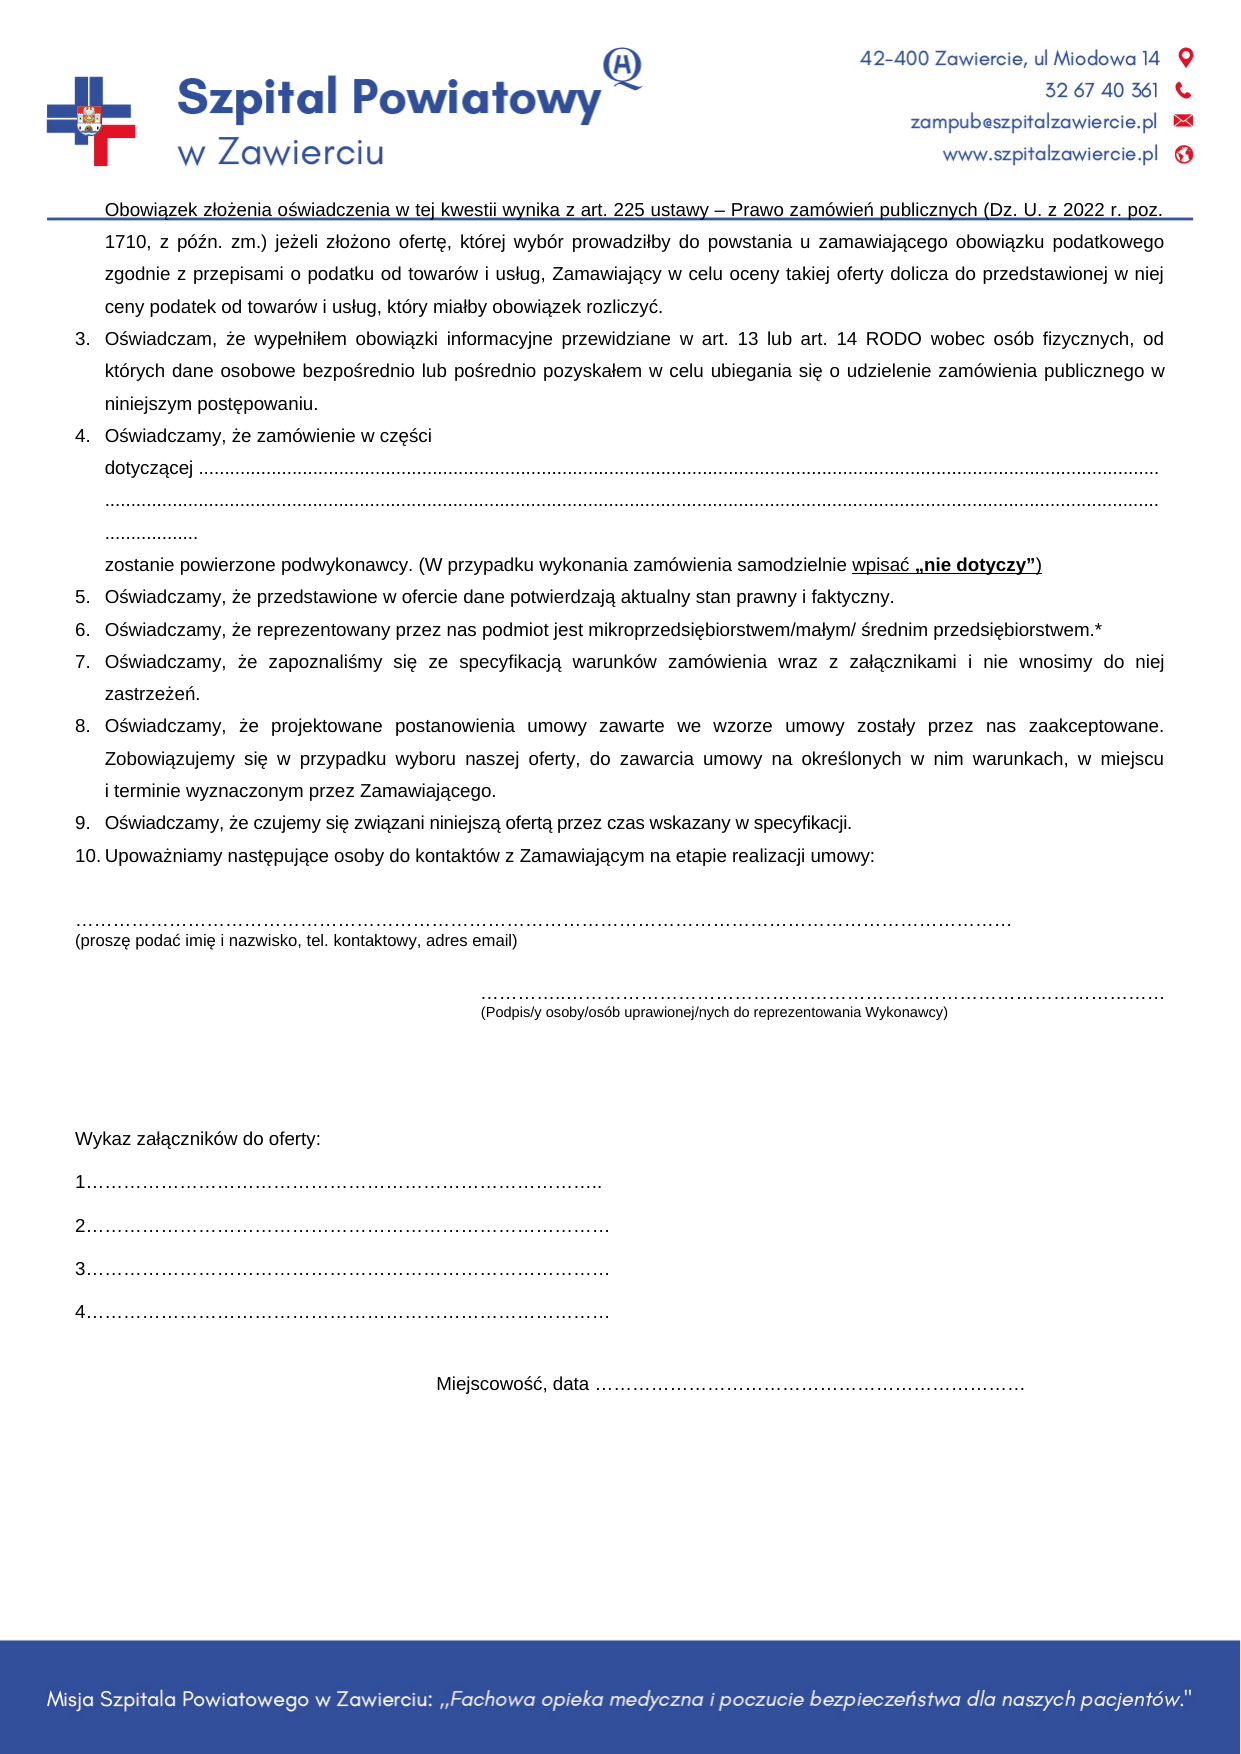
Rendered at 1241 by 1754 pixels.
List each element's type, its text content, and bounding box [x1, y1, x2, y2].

text 2………………………………………………………………………… [75, 1214, 1165, 1236]
list Oświadczamy, że zapoznaliśmy się ze specyfikacją warunków zamówienia wraz z załącznikami i nie wnosimy do niej zastrzeżeń. [75, 651, 1165, 704]
text Wykaz załączników do oferty: [75, 1128, 1165, 1150]
text Obowiązek złożenia oświadczenia w tej kwestii wynika z art. 225 ustawy – Prawo zamówień publicznych (Dz. U. z 2022 r. poz. 1710, z późn. zm.) jeżeli złożono ofertę, której wybór prowadziłby do powstania u zamawiającego obowiązku podatkowego zgodnie z przepisami o podatku od towarów i usług, Zamawiający w celu oceny takiej oferty dolicza do przedstawionej w niej ceny podatek od towarów i usług, który miałby obowiązek rozliczyć. [104, 199, 1165, 317]
text zostanie powierzone podwykonawcy. (W przypadku wykonania zamówienia samodzielnie wpisać „nie dotyczy”) [75, 554, 1165, 575]
text (Podpis/y osoby/osób uprawionej/nych do reprezentowania Wykonawcy) [149, 1004, 1165, 1020]
list Oświadczamy, że reprezentowany przez nas podmiot jest mikroprzedsiębiorstwem/małym/ średnim przedsiębiorstwem.* [75, 618, 1165, 640]
list Oświadczamy, że projektowane postanowienia umowy zawarte we wzorze umowy zostały przez nas zaakceptowane. Zobowiązujemy się w przypadku wyboru naszej oferty, do zawarcia umowy na określonych w nim warunkach, w miejscu i terminie wyznaczonym przez Zamawiającego. [75, 715, 1165, 801]
text 1……………………………………………………………………….. [75, 1171, 1165, 1193]
text …………………………………………………………………………………………………………………………………… [75, 909, 1165, 931]
list Oświadczamy, że zamówienie w części dotyczącej ...................................................................................................................................................................................................................................................................................................................................................................................................................... [75, 425, 1165, 543]
list Oświadczamy, że czujemy się związani niniejszą ofertą przez czas wskazany w specyfikacji. [75, 812, 1165, 834]
text 3………………………………………………………………………… [75, 1258, 1165, 1279]
list Upoważniamy następujące osoby do kontaktów z Zamawiającym na etapie realizacji umowy: [75, 844, 1165, 866]
picture [0, 0, 1241, 1754]
list Oświadczam, że wypełniłem obowiązki informacyjne przewidziane w art. 13 lub art. 14 RODO wobec osób fizycznych, od których dane osobowe bezpośrednio lub pośrednio pozyskałem w celu ubiegania się o udzielenie zamówienia publicznego w niniejszym postępowaniu. [75, 328, 1165, 414]
text Miejscowość, data …………………………………………………………… [75, 1373, 1165, 1394]
text …………..…………………………………………………………………………………… [75, 982, 1165, 1004]
text (proszę podać imię i nazwisko, tel. kontaktowy, adres email) [75, 931, 1165, 950]
text 4………………………………………………………………………… [75, 1301, 1165, 1322]
list Oświadczamy, że przedstawione w ofercie dane potwierdzają aktualny stan prawny i faktyczny. [75, 586, 1165, 608]
